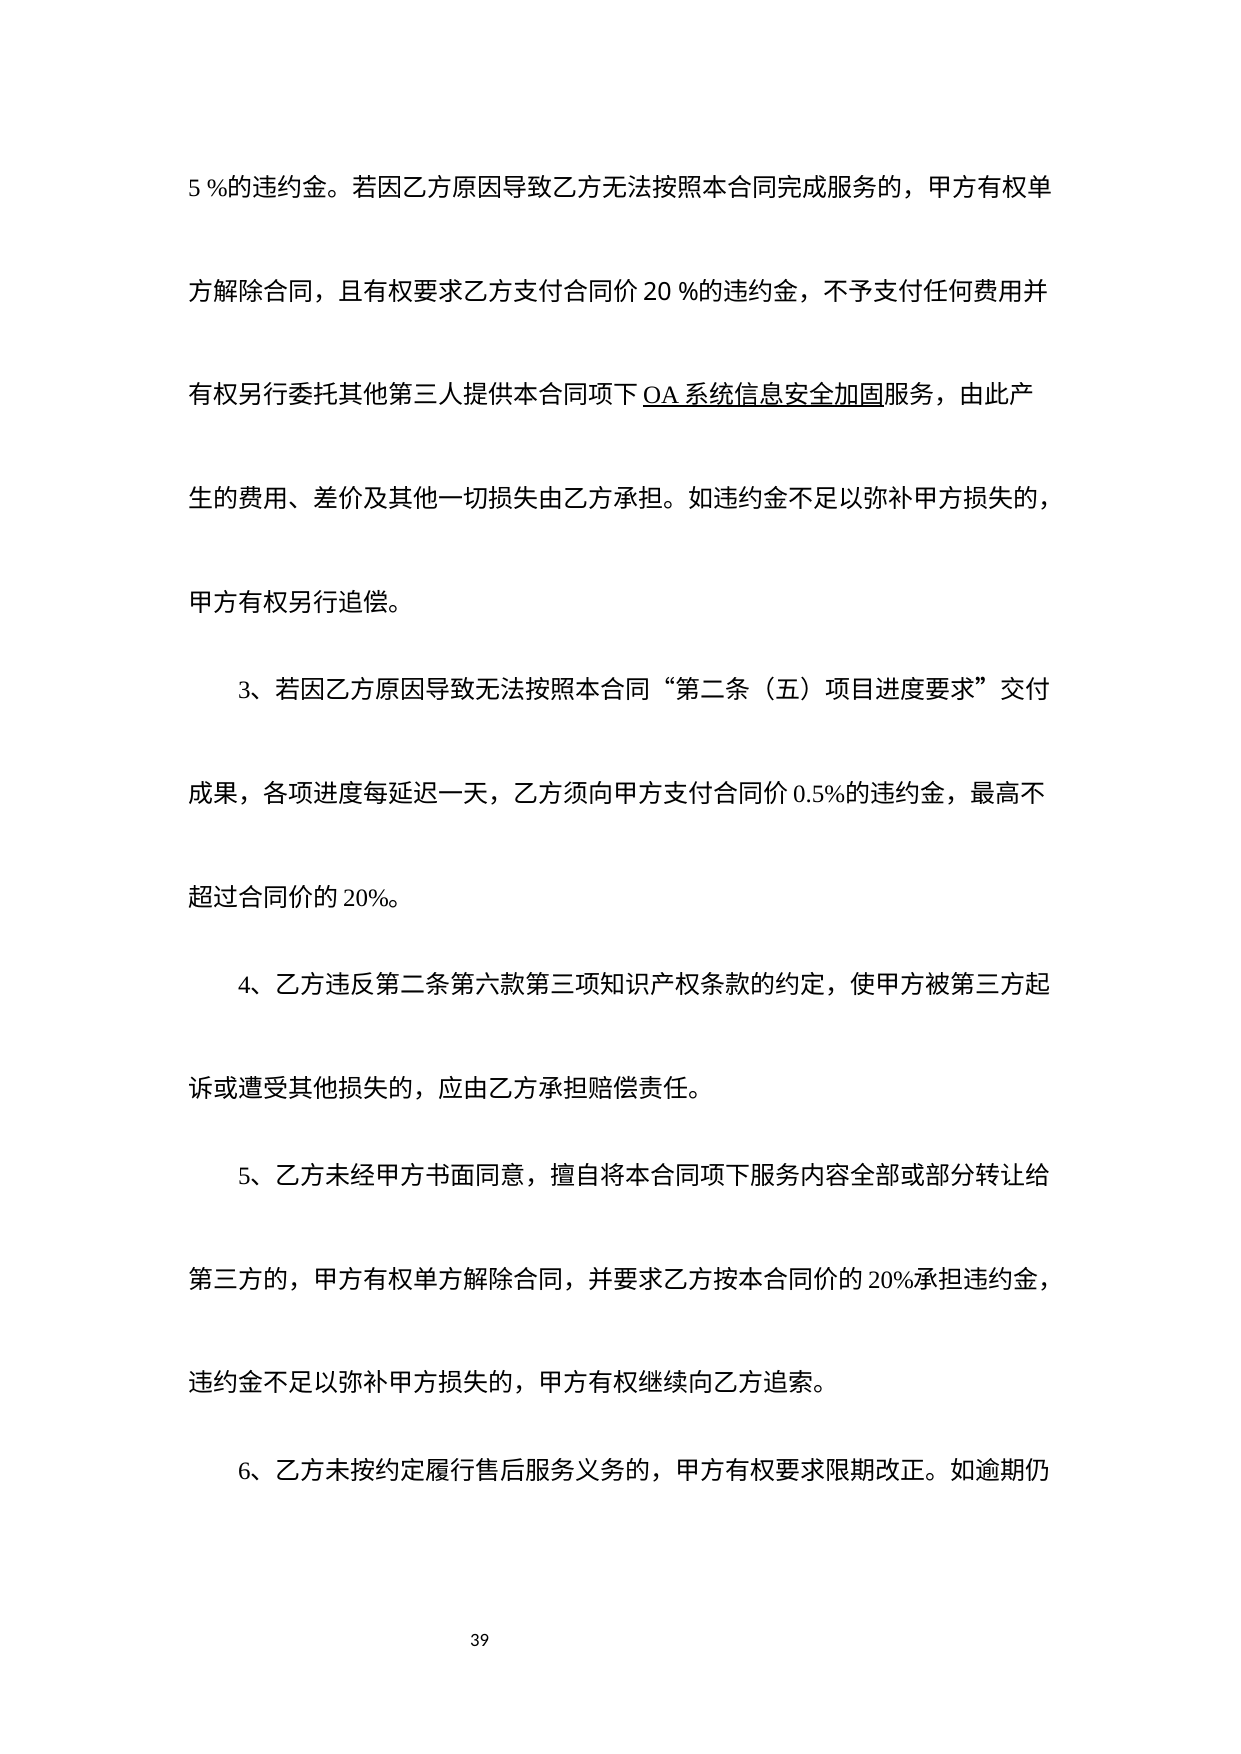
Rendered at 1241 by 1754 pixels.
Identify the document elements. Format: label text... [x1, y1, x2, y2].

text 3、若因乙方原因导致无法按照本合同“第二条（五）项目进度要求”交付成果，各项进度每延迟一天，乙方须向甲方支付合同价0.5%的违约金，最高不超过合同价的20%。 [188, 653, 1052, 930]
text 5、乙方未经甲方书面同意，擅自将本合同项下服务内容全部或部分转让给第三方的，甲方有权单方解除合同，并要求乙方按本合同价的20%承担违约金，违约金不足以弥补甲方损失的，甲方有权继续向乙方追索。 [188, 1139, 1052, 1416]
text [188, 1434, 1052, 1503]
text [188, 151, 1052, 635]
text 4、乙方违反第二条第六款第三项知识产权条款的约定，使甲方被第三方起诉或遭受其他损失的，应由乙方承担赔偿责任。 [188, 948, 1052, 1121]
